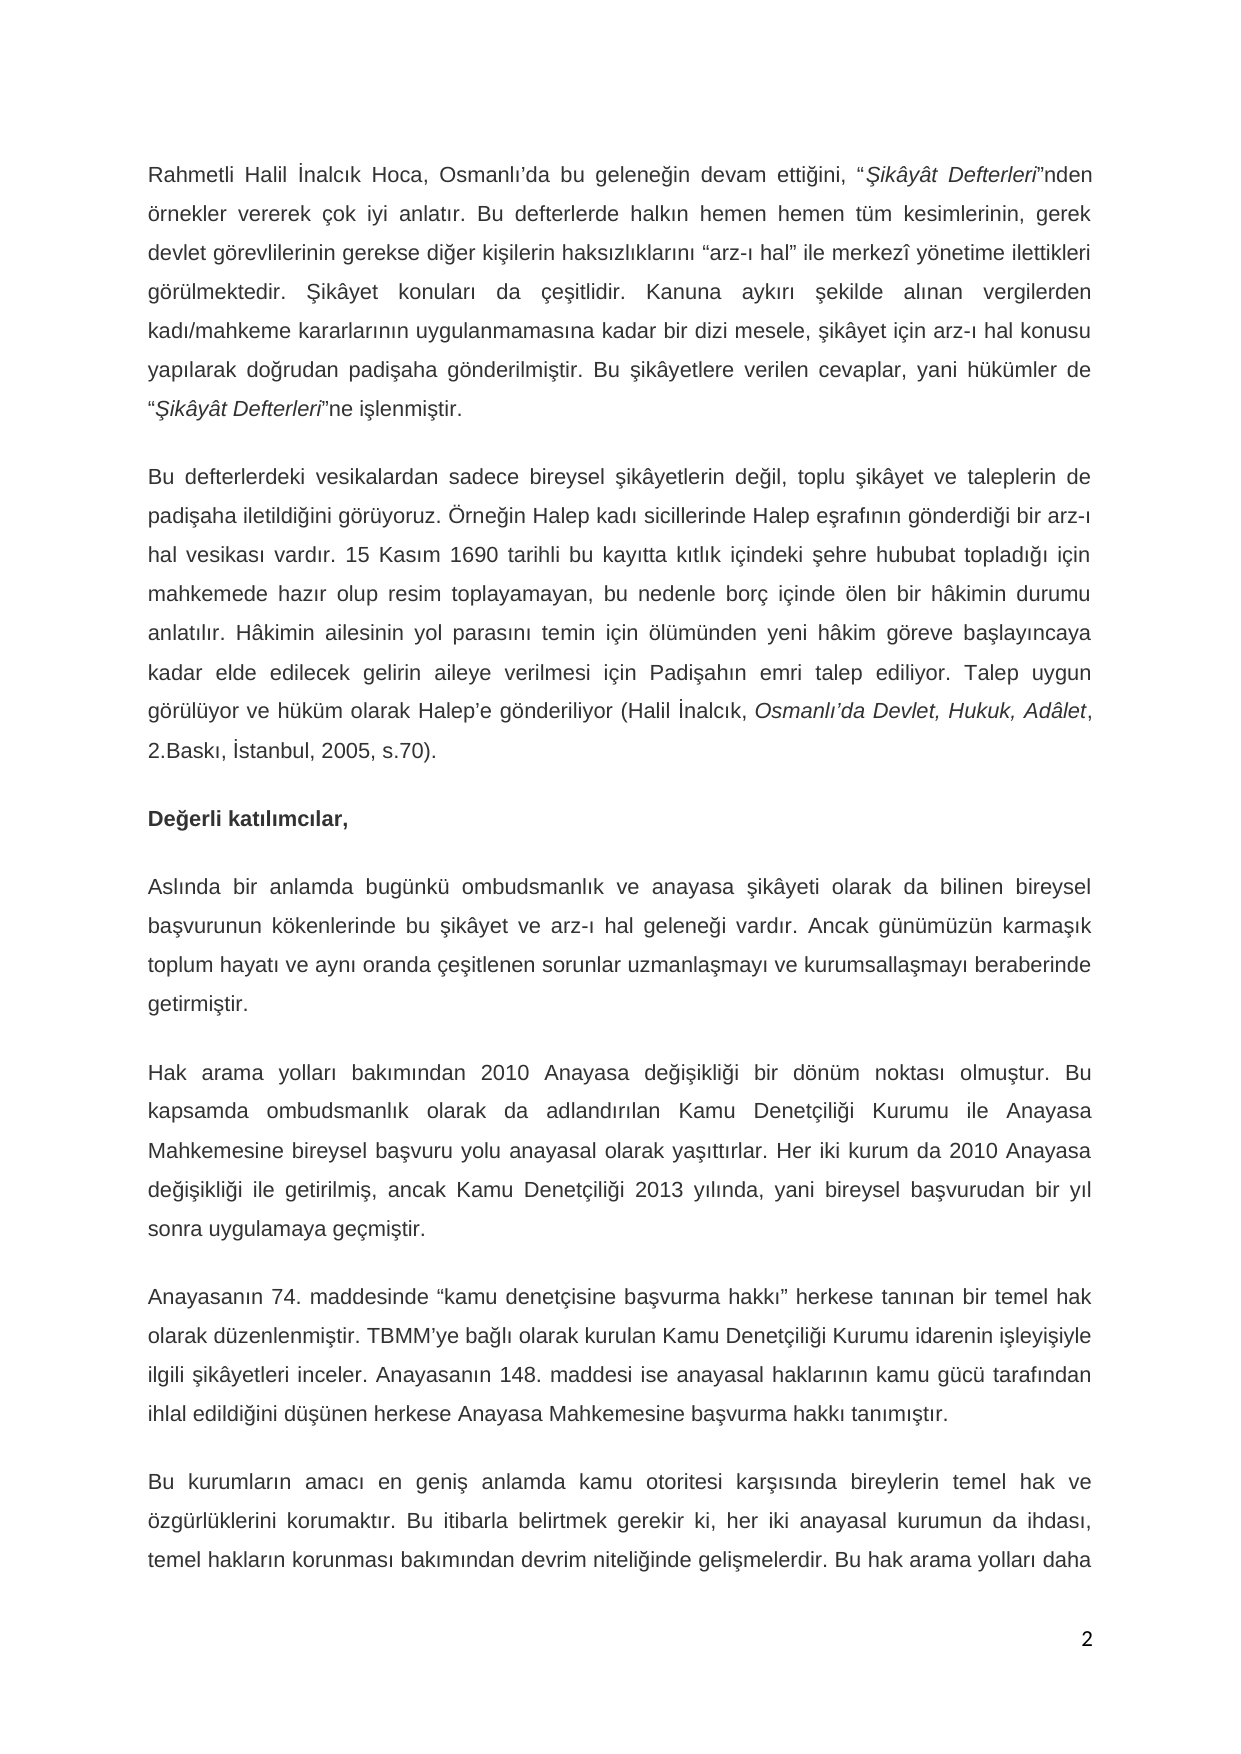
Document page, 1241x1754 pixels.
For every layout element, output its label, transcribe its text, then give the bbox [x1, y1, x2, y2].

text Aslında bir anlamda bugünkü ombudsmanlık ve anayasa şikâyeti olarak da bilinen bireysel başvurunun kökenlerinde bu şikâyet ve arz-ı hal geleneği vardır. Ancak günümüzün karmaşık toplum hayatı ve aynı oranda çeşitlenen sorunlar uzmanlaşmayı ve kurumsallaşmayı beraberinde getirmiştir. [148, 860, 1093, 1016]
text Rahmetli Halil İnalcık Hoca, Osmanlı’da bu geleneğin devam ettiğini, “Şikâyât Defterleri”nden örnekler vererek çok iyi anlatır. Bu defterlerde halkın hemen hemen tüm kesimlerinin, gerek devlet görevlilerinin gerekse diğer kişilerin haksızlıklarını “arz-ı hal” ile merkezî yönetime ilettikleri görülmektedir. Şikâyet konuları da çeşitlidir. Kanuna aykırı şekilde alınan vergilerden kadı/mahkeme kararlarının uygulanmamasına kadar bir dizi mesele, şikâyet için arz-ı hal konusu yapılarak doğrudan padişaha gönderilmiştir. Bu şikâyetlere verilen cevaplar, yani hükümler de “Şikâyât Defterleri”ne işlenmiştir. [148, 148, 1093, 421]
text Hak arama yolları bakımından 2010 Anayasa değişikliği bir dönüm noktası olmuştur. Bu kapsamda ombudsmanlık olarak da adlandırılan Kamu Denetçiliği Kurumu ile Anayasa Mahkemesine bireysel başvuru yolu anayasal olarak yaşıttırlar. Her iki kurum da 2010 Anayasa değişikliği ile getirilmiş, ancak Kamu Denetçiliği 2013 yılında, yani bireysel başvurudan bir yıl sonra uygulamaya geçmiştir. [148, 1046, 1093, 1241]
text Değerli katılımcılar, [148, 792, 1093, 831]
text Bu defterlerdeki vesikalardan sadece bireysel şikâyetlerin değil, toplu şikâyet ve taleplerin de padişaha iletildiğini görüyoruz. Örneğin Halep kadı sicillerinde Halep eşrafının gönderdiği bir arz-ı hal vesikası vardır. 15 Kasım 1690 tarihli bu kayıtta kıtlık içindeki şehre hububat topladığı için mahkemede hazır olup resim toplayamayan, bu nedenle borç içinde ölen bir hâkimin durumu anlatılır. Hâkimin ailesinin yol parasını temin için ölümünden yeni hâkim göreve başlayıncaya kadar elde edilecek gelirin aileye verilmesi için Padişahın emri talep ediliyor. Talep uygun görülüyor ve hüküm olarak Halep’e gönderiliyor (Halil İnalcık, Osmanlı’da Devlet, Hukuk, Adâlet, 2.Baskı, İstanbul, 2005, s.70). [148, 450, 1093, 763]
text Anayasanın 74. maddesinde “kamu denetçisine başvurma hakkı” herkese tanınan bir temel hak olarak düzenlenmiştir. TBMM’ye bağlı olarak kurulan Kamu Denetçiliği Kurumu idarenin işleyişiyle ilgili şikâyetleri inceler. Anayasanın 148. maddesi ise anayasal haklarının kamu gücü tarafından ihlal edildiğini düşünen herkese Anayasa Mahkemesine başvurma hakkı tanımıştır. [148, 1270, 1093, 1426]
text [148, 1455, 1093, 1573]
